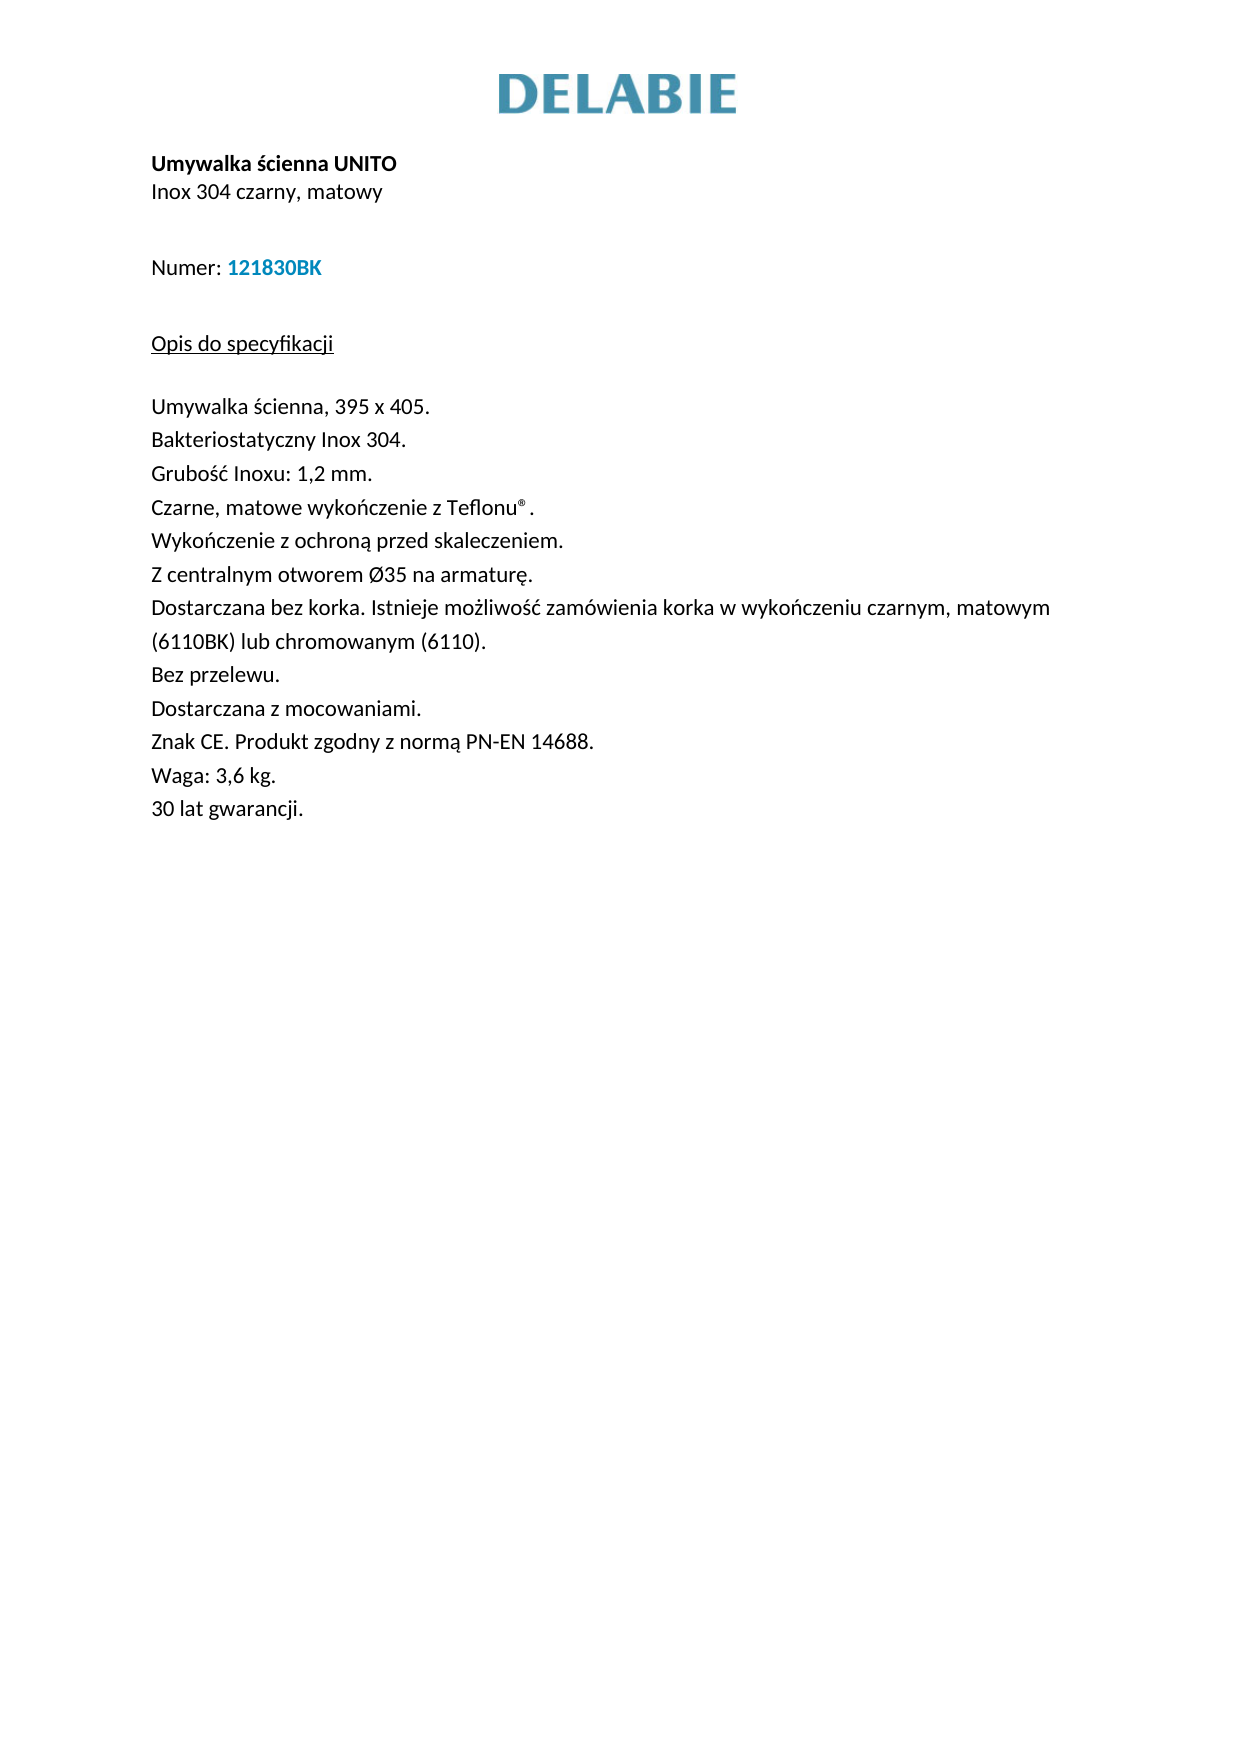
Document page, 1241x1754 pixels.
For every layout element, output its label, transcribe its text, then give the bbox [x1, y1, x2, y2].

text Znak CE. Produkt zgodny z normą PN-EN 14688. [151, 727, 1084, 755]
text Czarne, matowe wykończenie z Teflonu®. [151, 493, 1084, 521]
picture [497, 74, 738, 114]
text Umywalka ścienna UNITO [151, 149, 1084, 177]
text 30 lat gwarancji. [151, 794, 1084, 822]
text Opis do specyfikacji [151, 329, 1084, 357]
text Inox 304 czarny, matowy [151, 177, 1084, 205]
text Dostarczana bez korka. Istnieje możliwość zamówienia korka w wykończeniu czarnym, matowym (6110BK) lub chromowanym (6110). [151, 593, 1084, 655]
text Waga: 3,6 kg. [151, 761, 1084, 789]
text Umywalka ścienna, 395 x 405. [151, 392, 1084, 420]
text Z centralnym otworem Ø35 na armaturę. [151, 560, 1084, 588]
text Numer: 121830BK [151, 253, 1084, 281]
text Wykończenie z ochroną przed skaleczeniem. [151, 526, 1084, 554]
text Dostarczana z mocowaniami. [151, 694, 1084, 722]
text Grubość Inoxu: 1,2 mm. [151, 459, 1084, 487]
text Bez przelewu. [151, 660, 1084, 688]
text Bakteriostatyczny Inox 304. [151, 426, 1084, 453]
